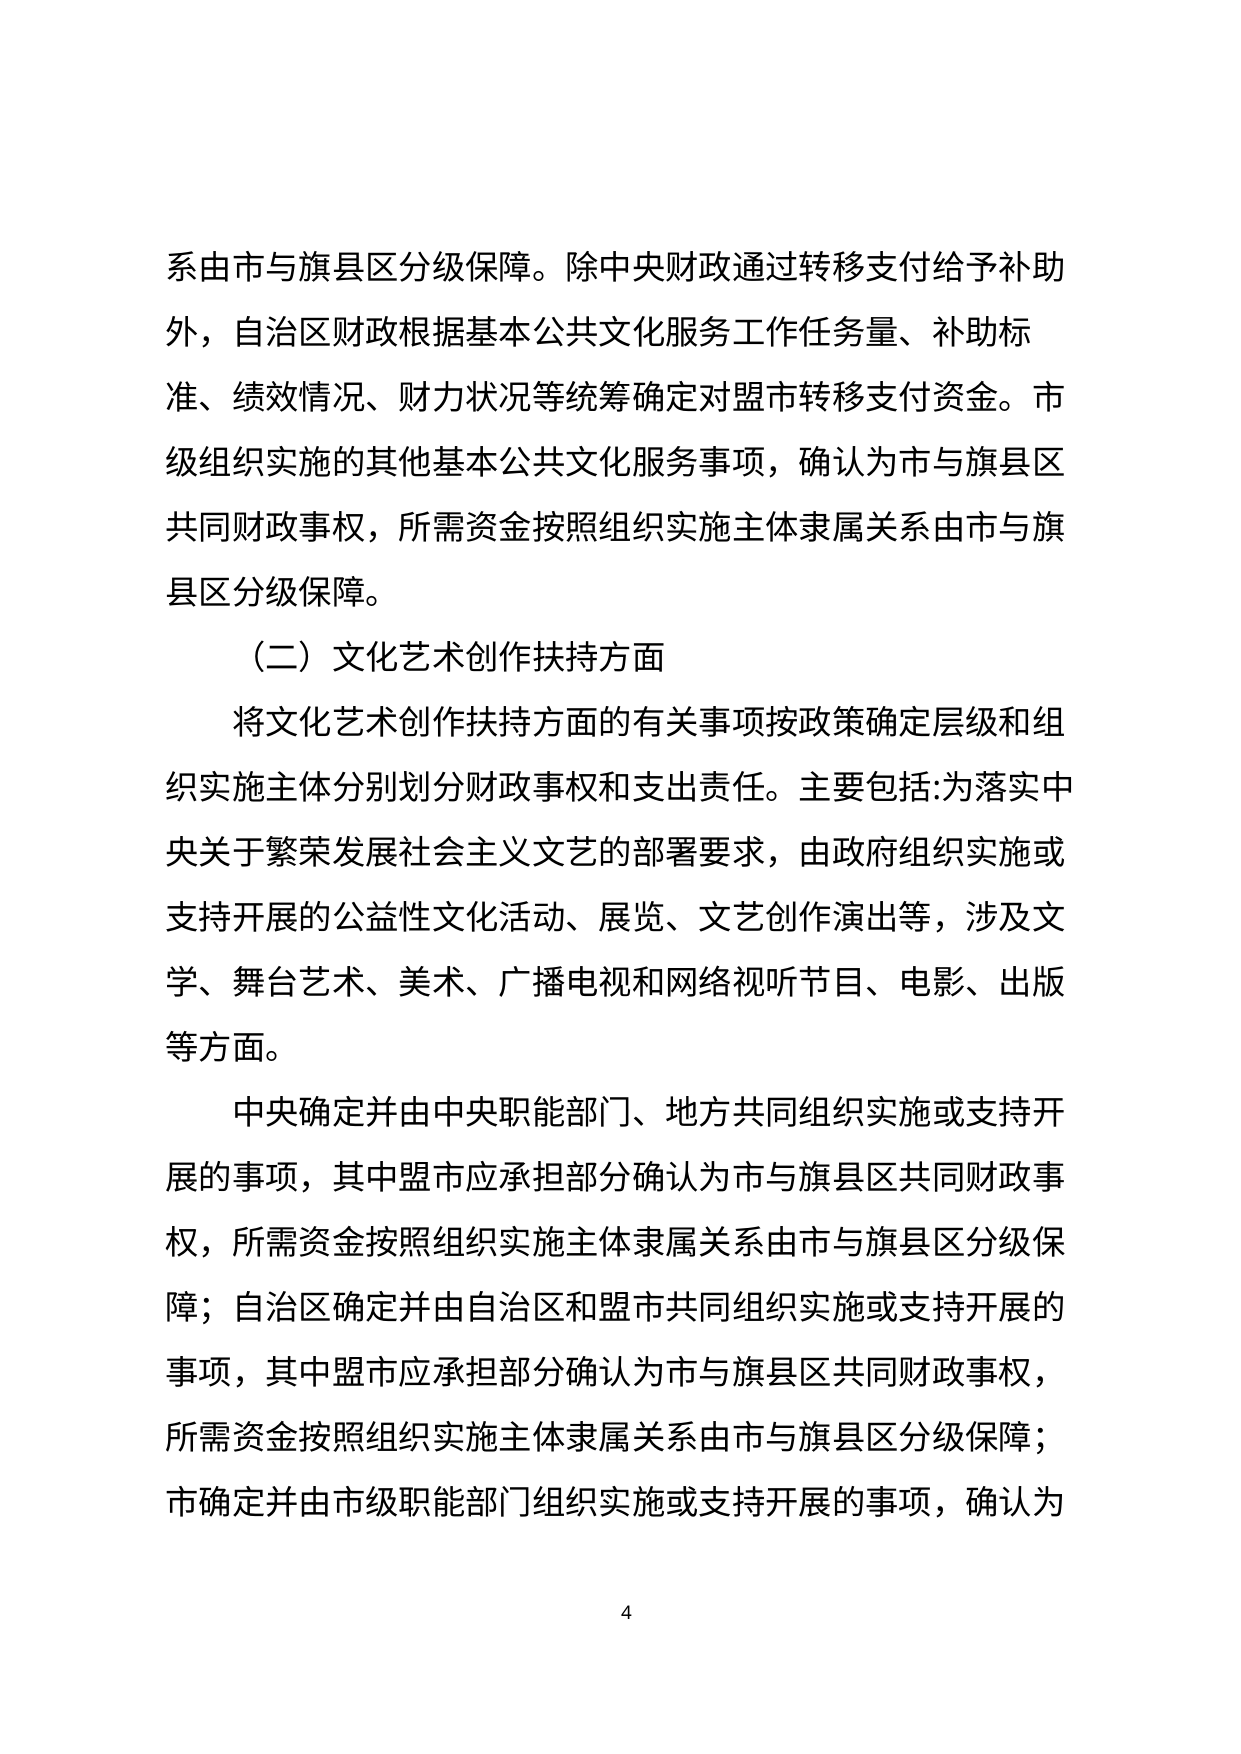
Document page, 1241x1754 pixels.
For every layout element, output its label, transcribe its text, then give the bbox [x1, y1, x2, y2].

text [165, 1078, 1087, 1533]
text （二）文化艺术创作扶持方面 [165, 623, 1087, 688]
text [165, 233, 1087, 623]
text 将文化艺术创作扶持方面的有关事项按政策确定层级和组织实施主体分别划分财政事权和支出责任。主要包括:为落实中央关于繁荣发展社会主义文艺的部署要求，由政府组织实施或支持开展的公益性文化活动、展览、文艺创作演出等，涉及文学、舞台艺术、美术、广播电视和网络视听节目、电影、出版等方面。 [165, 688, 1087, 1078]
